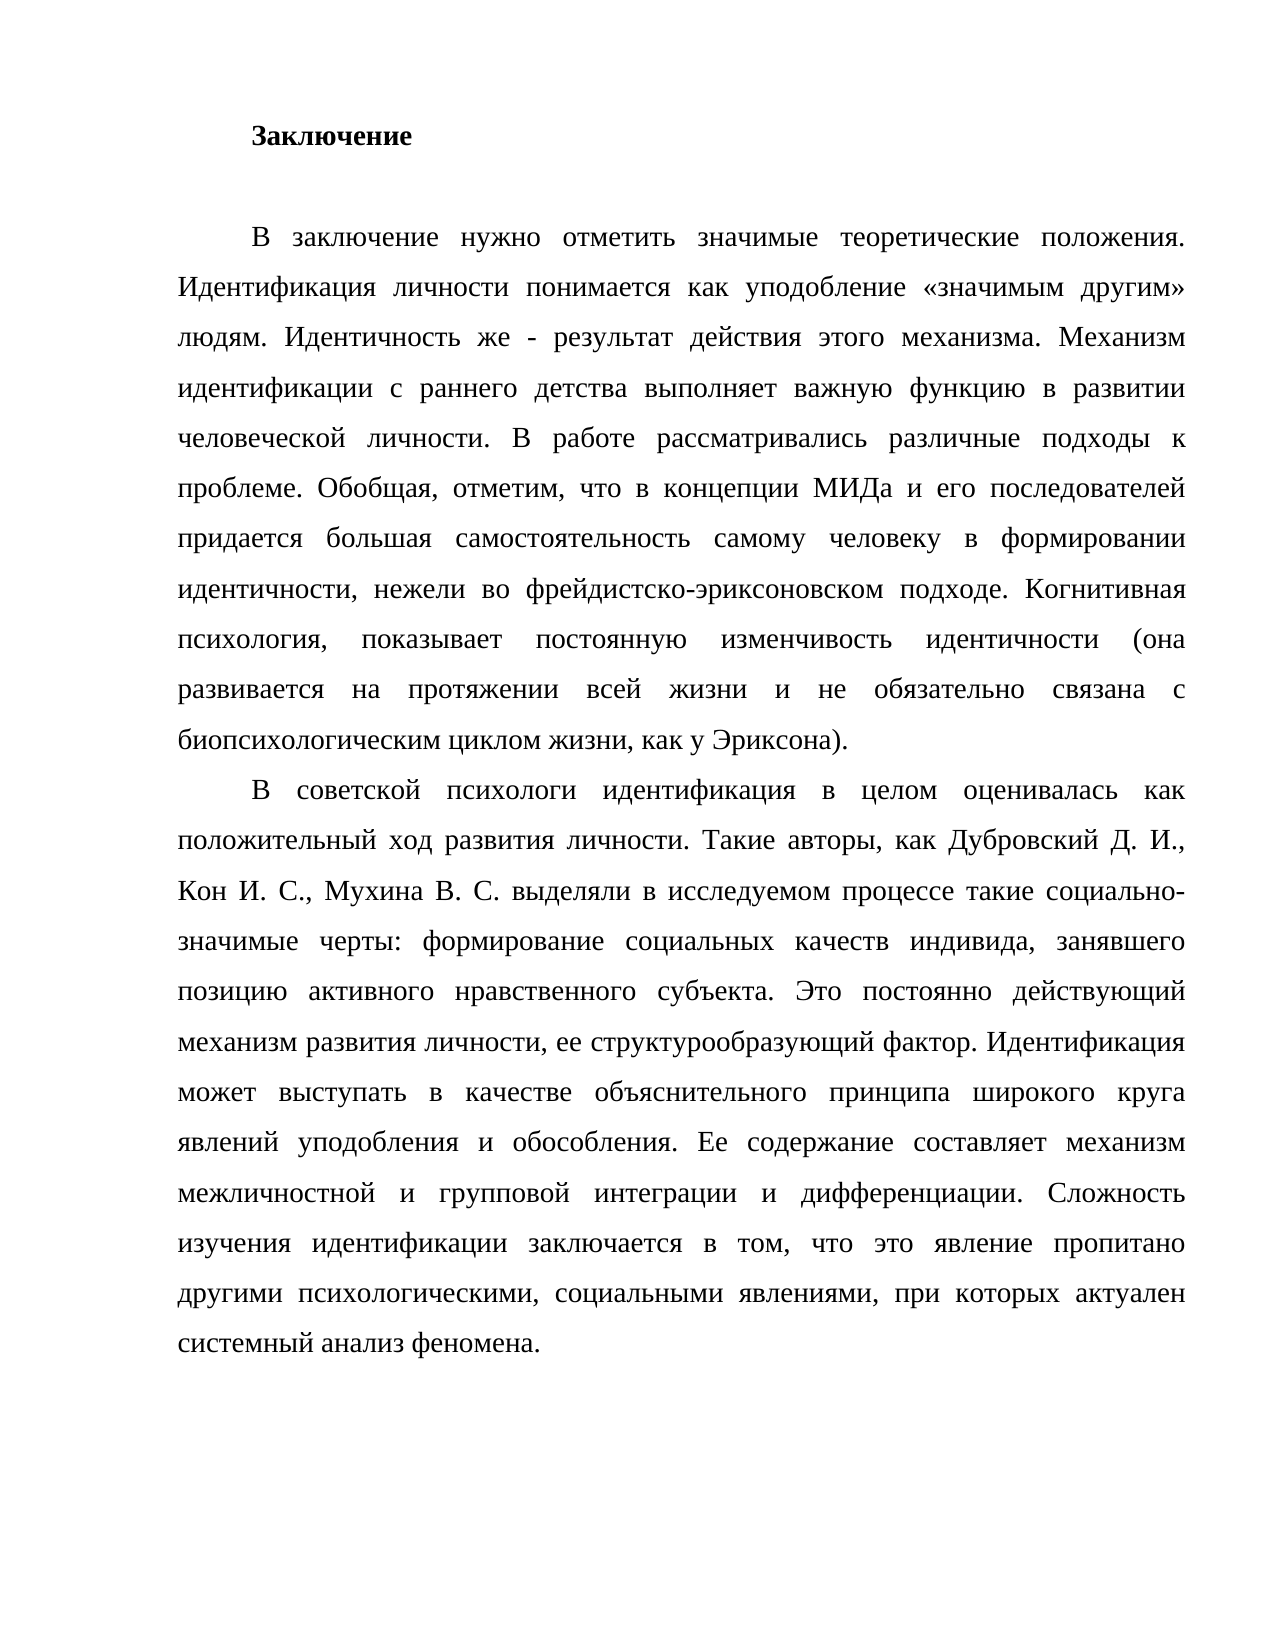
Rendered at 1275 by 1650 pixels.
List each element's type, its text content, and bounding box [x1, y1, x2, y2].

text Заключение [177, 118, 1186, 152]
text В заключение нужно отметить значимые теоретические положения. Идентификация личности понимается как уподобление «значимым другим» людям. Идентичность же - результат действия этого механизма. Механизм идентификации с раннего детства выполняет важную функцию в развитии человеческой личности. В работе рассматривались различные подходы к проблеме. Обобщая, отметим, что в концепции МИДа и его последователей придается большая самостоятельность самому человеку в формировании идентичности, нежели во фрейдистско-эриксоновском подходе. Когнитивная психология, показывает постоянную изменчивость идентичности (она развивается на протяжении всей жизни и не обязательно связана с биопсихологическим циклом жизни, как у Эриксона). [177, 219, 1186, 755]
text В советской психологи идентификация в целом оценивалась как положительный ход развития личности. Такие авторы, как Дубровский Д. И., Кон И. С., Мухина В. С. выделяли в исследуемом процессе такие социально-значимые черты: формирование социальных качеств индивида, занявшего позицию активного нравственного субъекта. Это постоянно действующий механизм развития личности, ее структурообразующий фактор. Идентификация может выступать в качестве объяснительного принципа широкого круга явлений уподобления и обособления. Ее содержание составляет механизм межличностной и групповой интеграции и дифференциации. Сложность изучения идентификации заключается в том, что это явление пропитано другими психологическими, социальными явлениями, при которых актуален системный анализ феномена. [177, 772, 1186, 1359]
